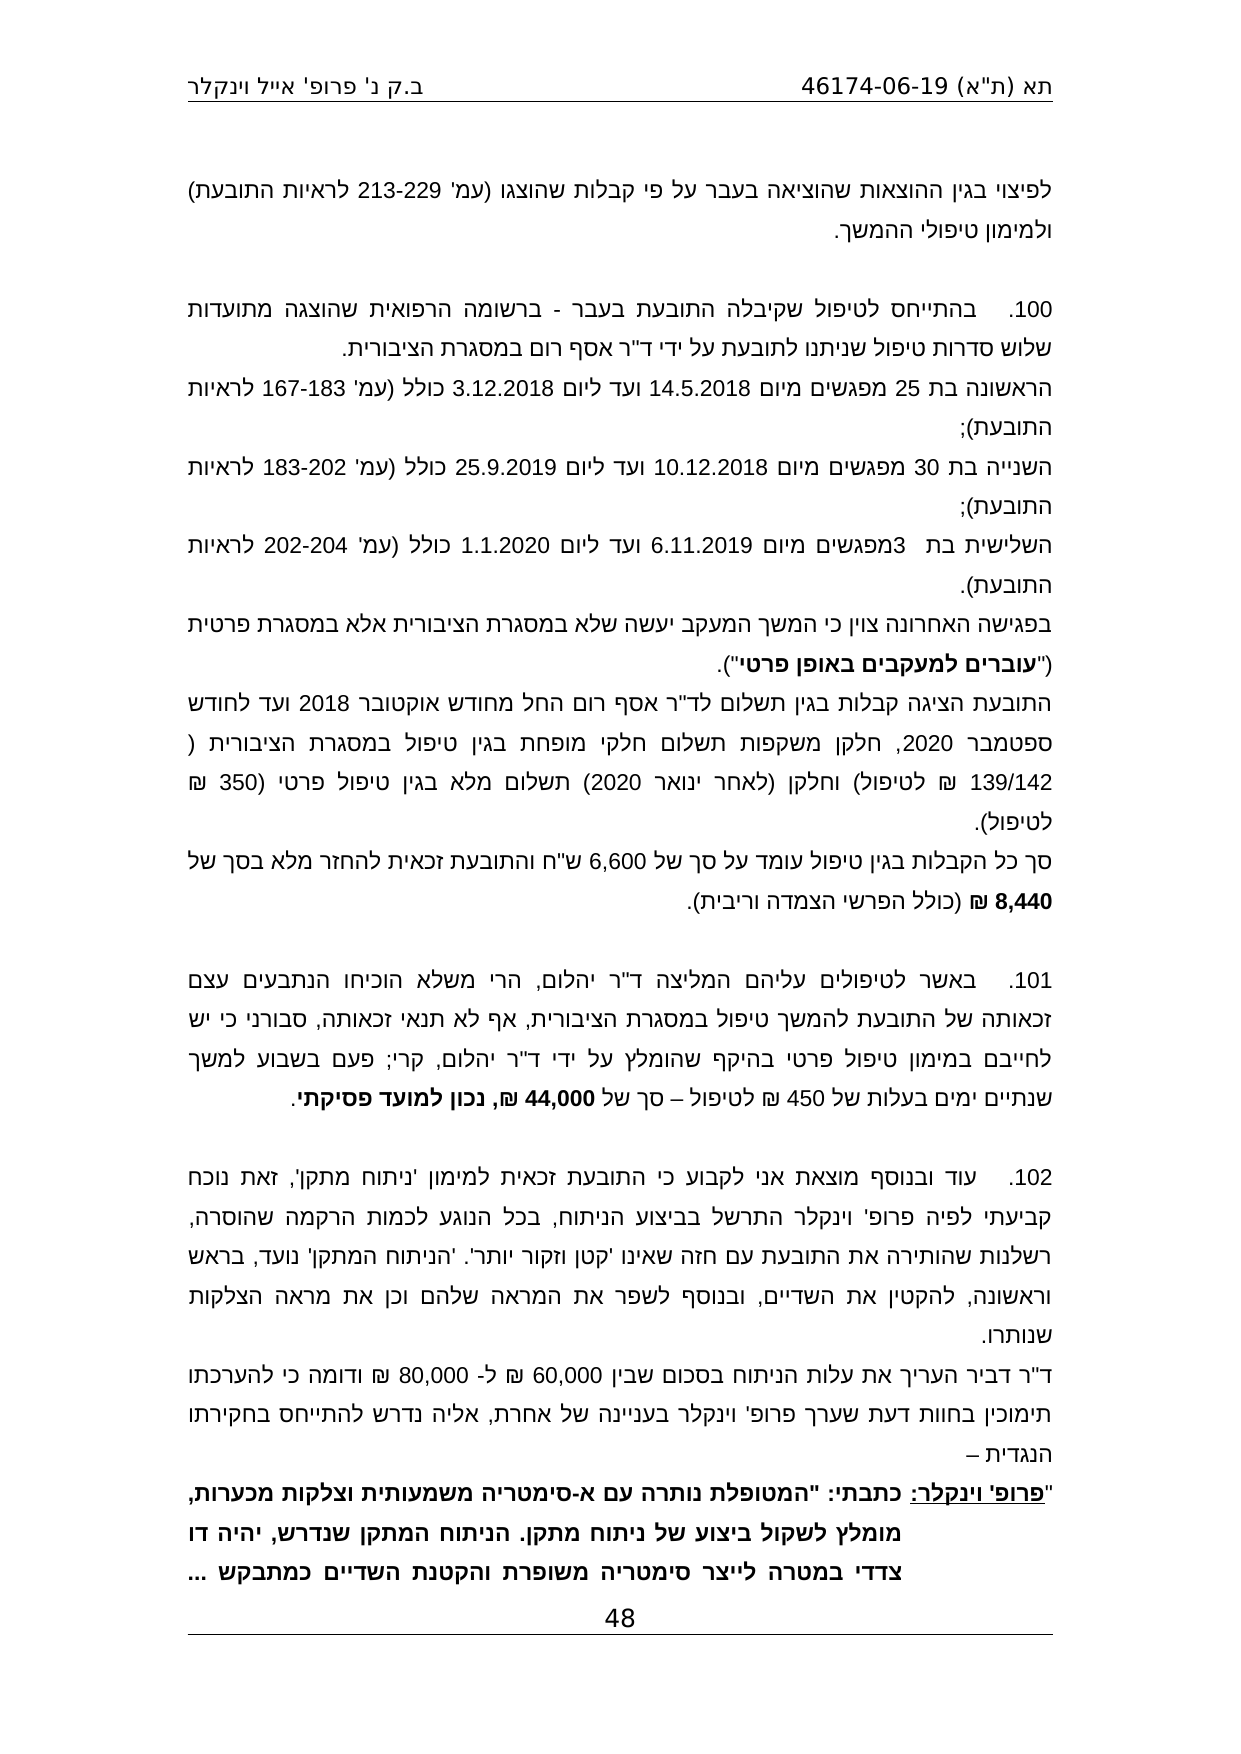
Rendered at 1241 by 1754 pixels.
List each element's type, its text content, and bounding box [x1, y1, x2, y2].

text השנייה בת 30 מפגשים מיום 10.12.2018 ועד ליום 25.9.2019 כולל (עמ' 183-202 לראיות התובעת); [187, 453, 1053, 519]
text הראשונה בת 25 מפגשים מיום 14.5.2018 ועד ליום 3.12.2018 כולל (עמ' 167-183 לראיות התובעת); [187, 374, 1053, 440]
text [187, 1480, 1053, 1585]
text 102. עוד ובנוסף מוצאת אני לקבוע כי התובעת זכאית למימון 'ניתוח מתקן', זאת נוכח קביעתי לפיה פרופ' וינקלר התרשל בביצוע הניתוח, בכל הנוגע לכמות הרקמה שהוסרה, רשלנות שהותירה את התובעת עם חזה שאינו 'קטן וזקור יותר'. 'הניתוח המתקן' נועד, בראש וראשונה, להקטין את השדיים, ובנוסף לשפר את המראה שלהם וכן את מראה הצלקות שנותרו. [187, 1164, 1053, 1348]
text התובעת הציגה קבלות בגין תשלום לד"ר אסף רום החל מחודש אוקטובר 2018 ועד לחודש ספטמבר 2020, חלקן משקפות תשלום חלקי מופחת בגין טיפול במסגרת הציבורית (139/142 ₪ לטיפול) וחלקן (לאחר ינואר 2020) תשלום מלא בגין טיפול פרטי (350 ₪ לטיפול). [187, 690, 1053, 835]
text ד"ר דביר העריך את עלות הניתוח בסכום שבין 60,000 ₪ ל- 80,000 ₪ ודומה כי להערכתו תימוכין בחוות דעת שערך פרופ' וינקלר בעניינה של אחרת, אליה נדרש להתייחס בחקירתו הנגדית – [187, 1362, 1053, 1467]
text סך כל הקבלות בגין טיפול עומד על סך של 6,600 ש"ח והתובעת זכאית להחזר מלא בסך של 8,440 ₪ (כולל הפרשי הצמדה וריבית). [187, 848, 1053, 914]
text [187, 177, 1053, 243]
text בפגישה האחרונה צוין כי המשך המעקב יעשה שלא במסגרת הציבורית אלא במסגרת פרטית ("עוברים למעקבים באופן פרטי"). [187, 611, 1053, 677]
text 100. בהתייחס לטיפול שקיבלה התובעת בעבר - ברשומה הרפואית שהוצגה מתועדות שלוש סדרות טיפול שניתנו לתובעת על ידי ד"ר אסף רום במסגרת הציבורית. [187, 296, 1053, 361]
text השלישית בת 3מפגשים מיום 6.11.2019 ועד ליום 1.1.2020 כולל (עמ' 202-204 לראיות התובעת). [187, 532, 1053, 598]
text 101. באשר לטיפולים עליהם המליצה ד"ר יהלום, הרי משלא הוכיחו הנתבעים עצם זכאותה של התובעת להמשך טיפול במסגרת הציבורית, אף לא תנאי זכאותה, סבורני כי יש לחייבם במימון טיפול פרטי בהיקף שהומלץ על ידי ד"ר יהלום, קרי; פעם בשבוע למשך שנתיים ימים בעלות של 450 ₪ לטיפול – סך של 44,000 ₪, נכון למועד פסיקתי. [187, 967, 1053, 1112]
